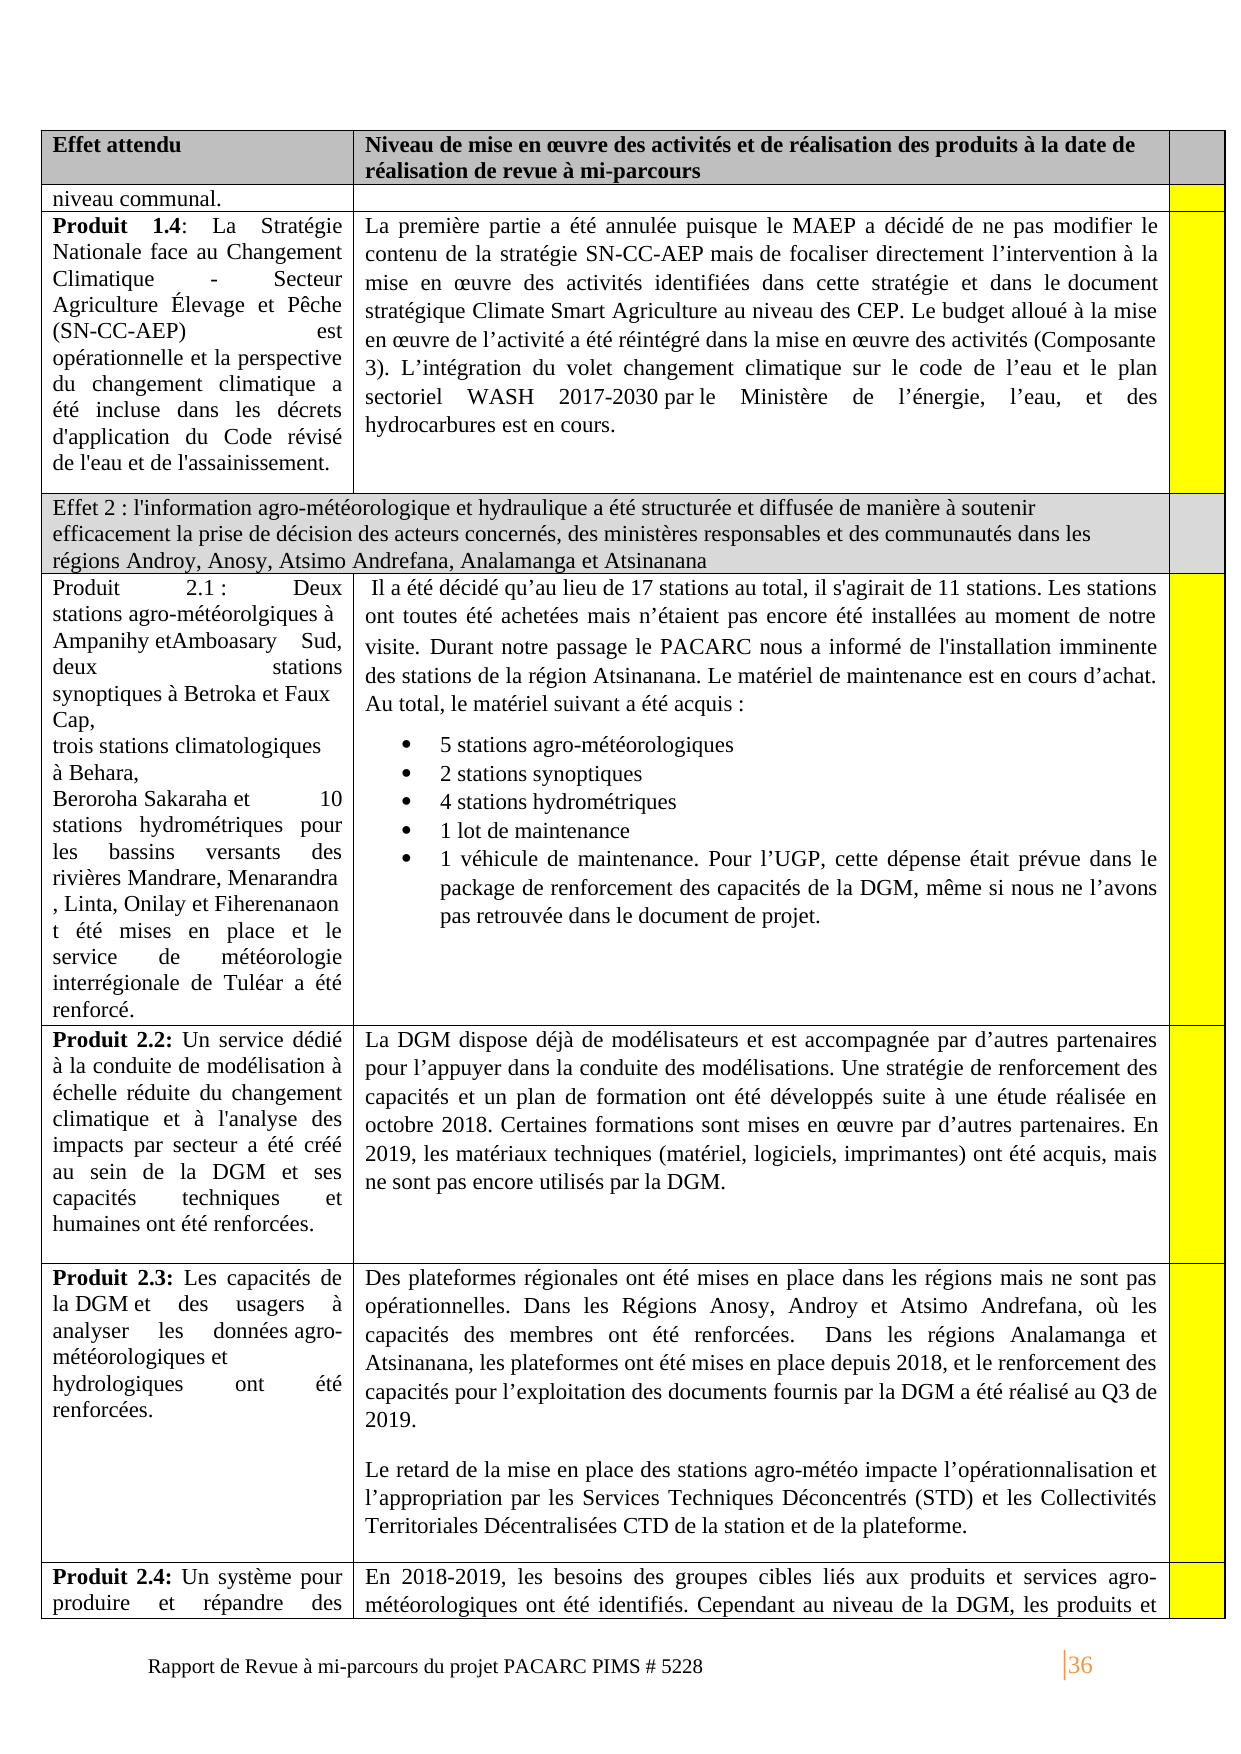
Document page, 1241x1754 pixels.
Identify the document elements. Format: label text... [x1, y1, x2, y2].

table_cell Des plateformes régionales ont été mises en place dans les régions mais ne sont pas opérationnelles. Dans les Régions Anosy, Androy et Atsimo Andrefana, où les capacités des membres ont été renforcées. Dans les régions Analamanga et Atsinanana, les plateformes ont été mises en place depuis 2018, et le renforcement des capacités pour l’exploitation des documents fournis par la DGM a été réalisé au Q3 de 2019. Le retard de la mise en place des stations agro-météo impacte l’opérationnalisation et l’appropriation par les Services Techniques Déconcentrés (STD) et les Collectivités Territoriales Décentralisées CTD de la station et de la plateforme. [354, 1264, 1169, 1562]
table_cell [1170, 212, 1224, 493]
table_cell Produit 2.3: Les capacités de la DGM et des usagers à analyser les données agro-météorologiques et hydrologiques ont été renforcées. [42, 1264, 353, 1562]
table_header [1170, 131, 1224, 184]
table_cell [1170, 1563, 1224, 1618]
table_cell Effet 2 : l'information agro-météorologique et hydraulique a été structurée et diffusée de manière à soutenir efficacement la prise de décision des acteurs concernés, des ministères responsables et des communautés dans les régions Androy, Anosy, Atsimo Andrefana, Analamanga et Atsinanana [42, 494, 1169, 573]
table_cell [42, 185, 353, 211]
table_cell [1170, 1264, 1224, 1562]
table_cell Produit 2.2: Un service dédié à la conduite de modélisation à échelle réduite du changement climatique et à l'analyse des impacts par secteur a été créé au sein de la DGM et ses capacités techniques et humaines ont été renforcées. [42, 1026, 353, 1263]
table_cell Il a été décidé qu’au lieu de 17 stations au total, il s'agirait de 11 stations. Les stations ont toutes été achetées mais n’étaient pas encore été installées au moment de notre visite. Durant notre passage le PACARC nous a informé de l'installation imminente des stations de la région Atsinanana. Le matériel de maintenance est en cours d’achat. Au total, le matériel suivant a été acquis : 5 stations agro-météorologiques 2 stations synoptiques 4 stations hydrométriques 1 lot de maintenance 1 véhicule de maintenance. Pour l’UGP, cette dépense était prévue dans le package de renforcement des capacités de la DGM, même si nous ne l’avons pas retrouvée dans le document de projet. [354, 574, 1169, 1025]
table_cell [1170, 494, 1224, 573]
table_header Effet attendu [42, 131, 353, 184]
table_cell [42, 1563, 353, 1618]
table_cell [1170, 185, 1224, 211]
table_cell La première partie a été annulée puisque le MAEP a décidé de ne pas modifier le contenu de la stratégie SN-CC-AEP mais de focaliser directement l’intervention à la mise en œuvre des activités identifiées dans cette stratégie et dans le document stratégique Climate Smart Agriculture au niveau des CEP. Le budget alloué à la mise en œuvre de l’activité a été réintégré dans la mise en œuvre des activités (Composante 3). L’intégration du volet changement climatique sur le code de l’eau et le plan sectoriel WASH 2017-2030 par le Ministère de l’énergie, l’eau, et des hydrocarbures est en cours. [354, 212, 1169, 493]
table_cell La DGM dispose déjà de modélisateurs et est accompagnée par d’autres partenaires pour l’appuyer dans la conduite des modélisations. Une stratégie de renforcement des capacités et un plan de formation ont été développés suite à une étude réalisée en octobre 2018. Certaines formations sont mises en œuvre par d’autres partenaires. En 2019, les matériaux techniques (matériel, logiciels, imprimantes) ont été acquis, mais ne sont pas encore utilisés par la DGM. [354, 1026, 1169, 1263]
table_cell Produit 1.4: La Stratégie Nationale face au Changement Climatique - Secteur Agriculture Élevage et Pêche (SN-CC-AEP) est opérationnelle et la perspective du changement climatique a été incluse dans les décrets d'application du Code révisé de l'eau et de l'assainissement. [42, 212, 353, 493]
table_header Niveau de mise en œuvre des activités et de réalisation des produits à la date de réalisation de revue à mi-parcours [354, 131, 1169, 184]
table_cell [1170, 1026, 1224, 1263]
table_cell Produit 2.1 : Deux stations agro-météorolgiques à Ampanihy etAmboasary Sud, deux stations synoptiques à Betroka et FauxCap, trois stations climatologiques à Behara, Beroroha Sakaraha et 10 stations hydrométriques pour les bassins versants des rivières Mandrare, Menarandra, Linta, Onilay et Fiherenanaont été mises en place et le service de météorologie interrégionale de Tuléar a été renforcé. [42, 574, 353, 1025]
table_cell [354, 185, 1169, 211]
table_cell [1170, 574, 1224, 1025]
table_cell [354, 1563, 1169, 1618]
